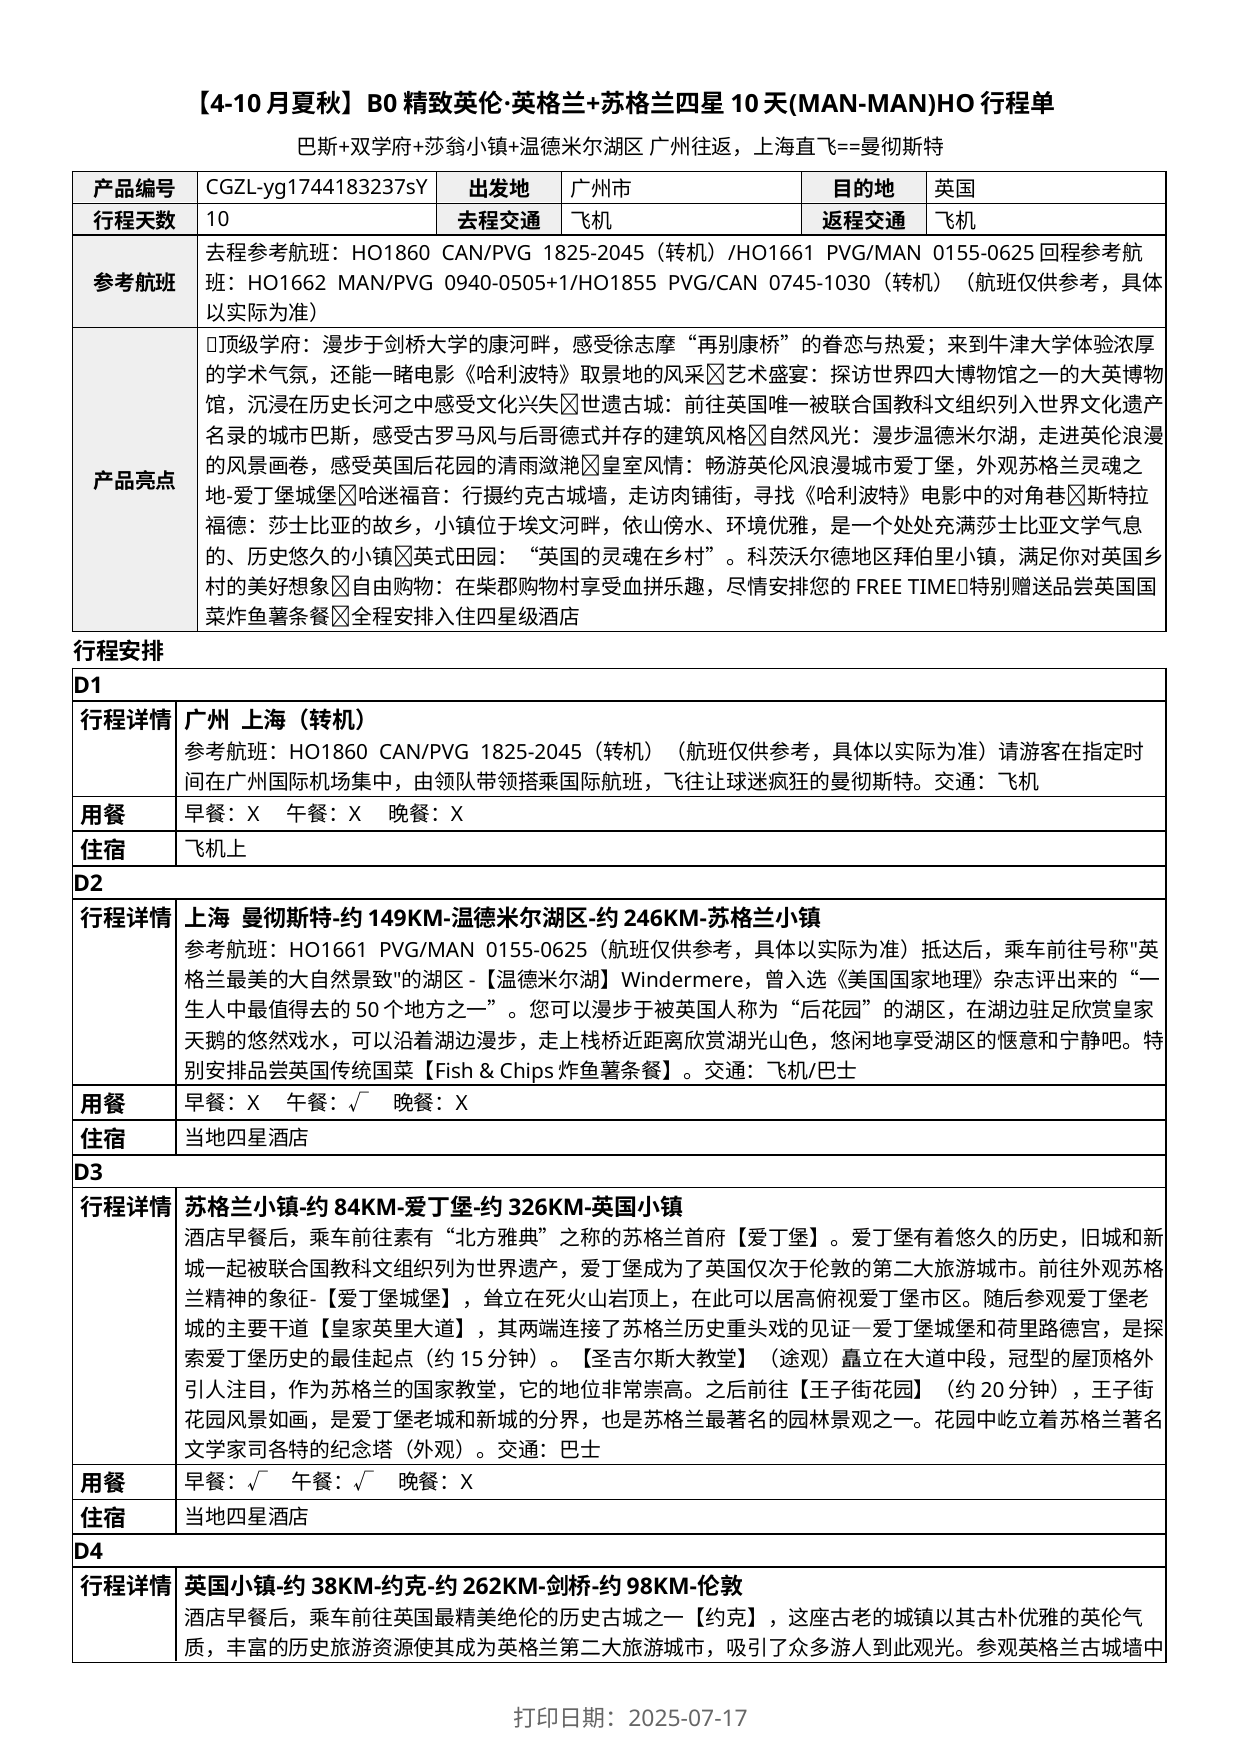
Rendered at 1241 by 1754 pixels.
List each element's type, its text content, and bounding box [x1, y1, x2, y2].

table_cell 早餐：X 午餐：√ 晚餐：X [177, 1086, 1165, 1119]
table_cell 当地四星酒店 [177, 1121, 1165, 1154]
table_header 英国 [927, 172, 1165, 202]
text 巴斯+双学府+莎翁小镇+温德米尔湖区 广州往返，上海直飞==曼彻斯特 [73, 130, 1167, 160]
table_cell 返程交通 [802, 204, 926, 234]
table_cell D2 [73, 867, 1165, 898]
text 行程安排 [73, 633, 1167, 666]
table_cell 行程详情 [73, 1188, 175, 1464]
table_cell 顶级学府：漫步于剑桥大学的康河畔，感受徐志摩“再别康桥”的眷恋与热爱；来到牛津大学体验浓厚的学术气氛，还能一睹电影《哈利波特》取景地的风采 [198, 328, 1165, 631]
table_cell 上海 曼彻斯特-约149KM-温德米尔湖区-约246KM-苏格兰小镇 参考航班：HO1661 PVG/MAN 0155-0625（航班仅供参考，具体以实际为准） [177, 900, 1165, 1084]
table_cell 用餐 [73, 1465, 175, 1498]
table_header D1 [73, 669, 1165, 700]
table_cell 10 [198, 204, 436, 234]
table_cell D3 [73, 1156, 1165, 1187]
table_cell 行程天数 [73, 204, 197, 234]
table_cell 当地四星酒店 [177, 1500, 1165, 1533]
table_cell 飞机 [562, 204, 801, 234]
table_cell 去程交通 [437, 204, 561, 234]
table_header 出发地 [437, 172, 561, 202]
table_cell 去程参考航班：HO1860 CAN/PVG 1825-2045（转机）/HO1661 PVG/MAN 0155-0625 [198, 236, 1165, 327]
table_header 目的地 [802, 172, 926, 202]
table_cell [177, 1568, 1165, 1661]
table_cell 用餐 [73, 797, 175, 830]
table_cell 飞机上 [177, 832, 1165, 865]
table_header 产品编号 [73, 172, 197, 202]
table_cell 苏格兰小镇-约84KM-爱丁堡-约326KM-英国小镇 酒店早餐后，乘车前往素有“北方雅典”之称的苏格兰首府【爱丁堡】。爱丁堡有着悠久的历史，旧城和新城一起被联合国教科文组织列为世界遗产，爱丁堡成为了英国仅次于伦敦的第二大旅游城市。 [177, 1188, 1165, 1464]
table_cell 行程详情 [73, 702, 175, 796]
table_header 广州市 [562, 172, 801, 202]
table_cell 住宿 [73, 1500, 175, 1533]
table_cell 广州 上海（转机） 参考航班：HO1860 CAN/PVG 1825-2045（转机）（航班仅供参考，具体以实际为准） [177, 702, 1165, 796]
table_cell 参考航班 [73, 236, 197, 327]
table_cell 早餐：√ 午餐：√ 晚餐：X [177, 1465, 1165, 1498]
table_cell 用餐 [73, 1086, 175, 1119]
table_cell 飞机 [927, 204, 1165, 234]
table_header CGZL-yg1744183237sY [198, 172, 436, 202]
table_cell 产品亮点 [73, 328, 197, 631]
table_cell 早餐：X 午餐：X 晚餐：X [177, 797, 1165, 830]
table_cell 行程详情 [73, 900, 175, 1084]
table_cell 行程详情 [73, 1568, 175, 1661]
table_cell 住宿 [73, 1121, 175, 1154]
table_cell 住宿 [73, 832, 175, 865]
table_cell D4 [73, 1535, 1165, 1566]
text 【4-10月夏秋】B0 精致英伦·英格兰+苏格兰四星10天(MAN-MAN)HO行程单 [73, 83, 1167, 119]
